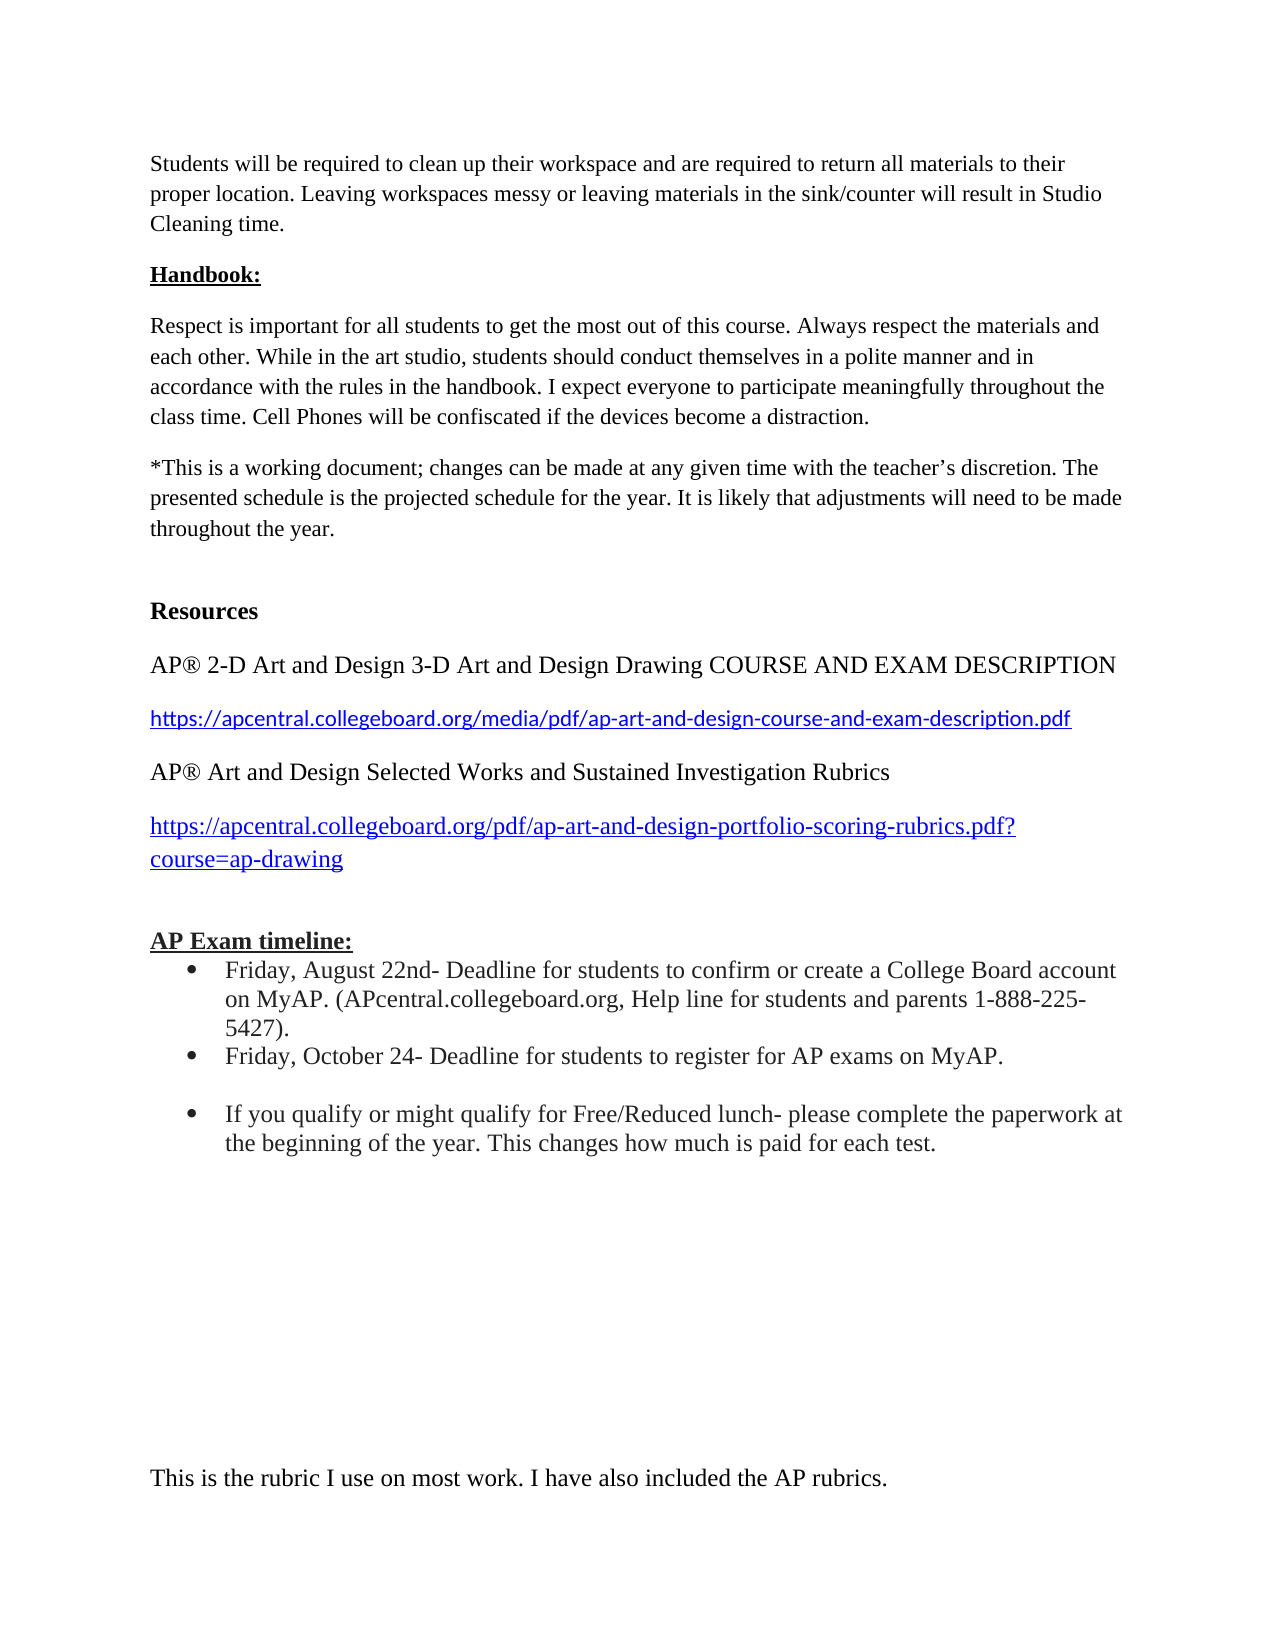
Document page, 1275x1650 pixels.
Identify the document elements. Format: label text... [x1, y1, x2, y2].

text AP Exam timeline: [150, 926, 1125, 955]
text AP® 2-D Art and Design 3-D Art and Design Drawing COURSE AND EXAM DESCRIPTION [150, 650, 1125, 679]
text Resources [150, 566, 1125, 625]
text https://apcentral.collegeboard.org/pdf/ap-art-and-design-portfolio-scoring-rubrics.pdf?course=ap-drawing [150, 811, 1125, 873]
text *This is a working document; changes can be made at any given time with the teacher’s discretion. The presented schedule is the projected schedule for the year. It is likely that adjustments will need to be made throughout the year. [150, 454, 1125, 541]
list Friday, August 22nd- Deadline for students to confirm or create a College Board account on MyAP. (APcentral.collegeboard.org, Help line for students and parents 1-888-225-5427). [187, 955, 1125, 1041]
text This is the rubric I use on most work. I have also included the AP rubrics. [150, 1463, 1125, 1491]
text Respect is important for all students to get the most out of this course. Always respect the materials and each other. While in the art studio, students should conduct themselves in a polite manner and in accordance with the rules in the handbook. I expect everyone to participate meaningfully throughout the class time. Cell Phones will be confiscated if the devices become a distraction. [150, 312, 1125, 429]
text https://apcentral.collegeboard.org/media/pdf/ap-art-and-design-course-and-exam-description.pdf [150, 704, 1125, 732]
list If you qualify or might qualify for Free/Reduced lunch- please complete the paperwork at the beginning of the year. This changes how much is paid for each test. [187, 1099, 1125, 1156]
text Students will be required to clean up their workspace and are required to return all materials to their proper location. Leaving workspaces messy or leaving materials in the sink/counter will result in Studio Cleaning time. [150, 150, 1125, 237]
text AP® Art and Design Selected Works and Sustained Investigation Rubrics [150, 757, 1125, 786]
list Friday, October 24- Deadline for students to register for AP exams on MyAP. [187, 1041, 1125, 1070]
text Handbook: [150, 261, 1125, 288]
